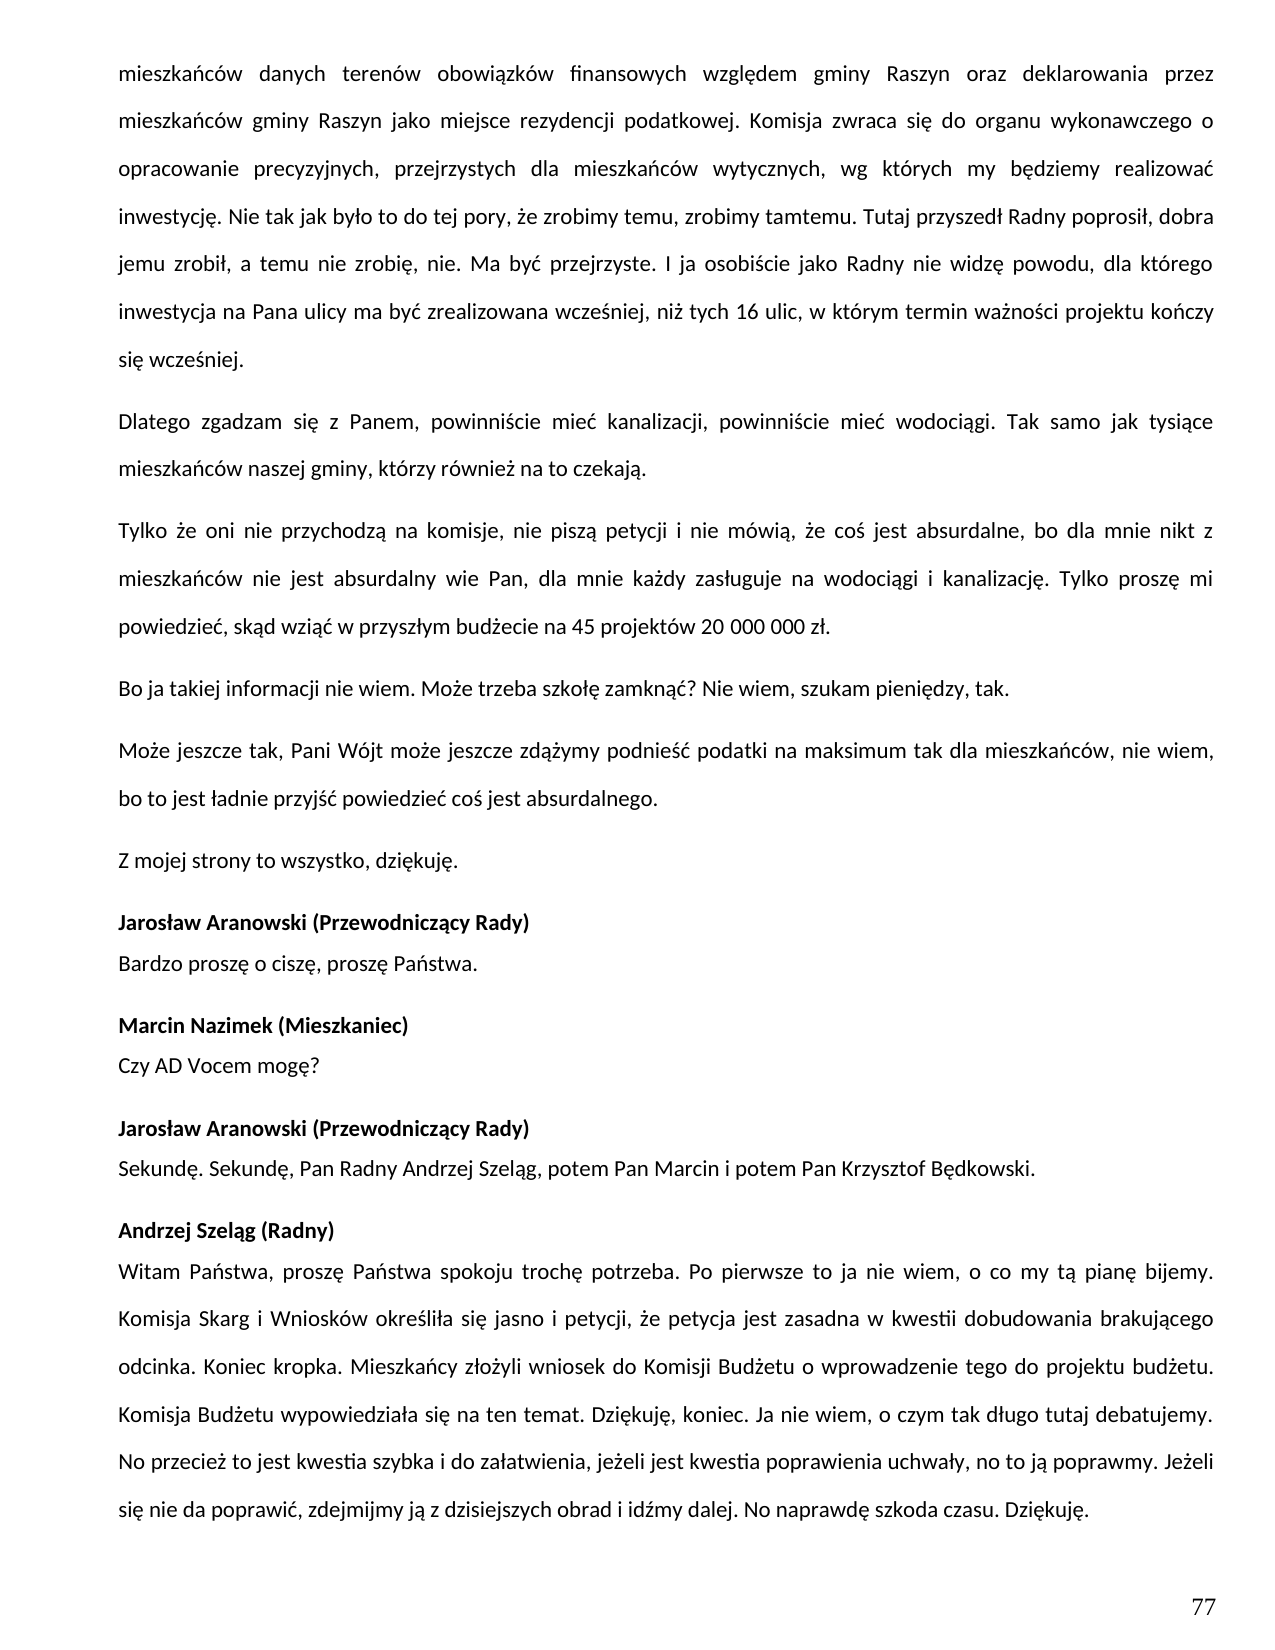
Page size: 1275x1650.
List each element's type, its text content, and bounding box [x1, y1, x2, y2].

text Czy AD Vocem mogę? [118, 1051, 1216, 1079]
subtitle Andrzej Szeląg (Radny) [118, 1216, 1216, 1244]
text Dlatego zgadzam się z Panem, powinniście mieć kanalizacji, powinniście mieć wodociągi. Tak samo jak tysiące mieszkańców naszej gminy, którzy również na to czekają. [118, 407, 1216, 482]
subtitle Marcin Nazimek (Mieszkaniec) [118, 1011, 1216, 1039]
text Witam Państwa, proszę Państwa spokoju trochę potrzeba. Po pierwsze to ja nie wiem, o co my tą pianę bijemy. Komisja Skarg i Wniosków określiła się jasno i petycji, że petycja jest zasadna w kwestii dobudowania brakującego odcinka. Koniec kropka. Mieszkańcy złożyli wniosek do Komisji Budżetu o wprowadzenie tego do projektu budżetu. Komisja Budżetu wypowiedziała się na ten temat. Dziękuję, koniec. Ja nie wiem, o czym tak długo tutaj debatujemy. No przecież to jest kwestia szybka i do załatwienia, jeżeli jest kwestia poprawienia uchwały, no to ją poprawmy. Jeżeli się nie da poprawić, zdejmijmy ją z dzisiejszych obrad i idźmy dalej. No naprawdę szkoda czasu. Dziękuję. [118, 1257, 1216, 1523]
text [118, 59, 1216, 373]
subtitle Jarosław Aranowski (Przewodniczący Rady) [118, 1114, 1216, 1142]
text Bo ja takiej informacji nie wiem. Może trzeba szkołę zamknąć? Nie wiem, szukam pieniędzy, tak. [118, 674, 1216, 702]
text Bardzo proszę o ciszę, proszę Państwa. [118, 949, 1216, 977]
text Sekundę. Sekundę, Pan Radny Andrzej Szeląg, potem Pan Marcin i potem Pan Krzysztof Będkowski. [118, 1154, 1216, 1182]
subtitle Jarosław Aranowski (Przewodniczący Rady) [118, 908, 1216, 936]
text Tylko że oni nie przychodzą na komisje, nie piszą petycji i nie mówią, że coś jest absurdalne, bo dla mnie nikt z mieszkańców nie jest absurdalny wie Pan, dla mnie każdy zasługuje na wodociągi i kanalizację. Tylko proszę mi powiedzieć, skąd wziąć w przyszłym budżecie na 45 projektów 20 000 000 zł. [118, 517, 1216, 640]
text Z mojej strony to wszystko, dziękuję. [118, 846, 1216, 874]
text Może jeszcze tak, Pani Wójt może jeszcze zdążymy podnieść podatki na maksimum tak dla mieszkańców, nie wiem, bo to jest ładnie przyjść powiedzieć coś jest absurdalnego. [118, 736, 1216, 812]
